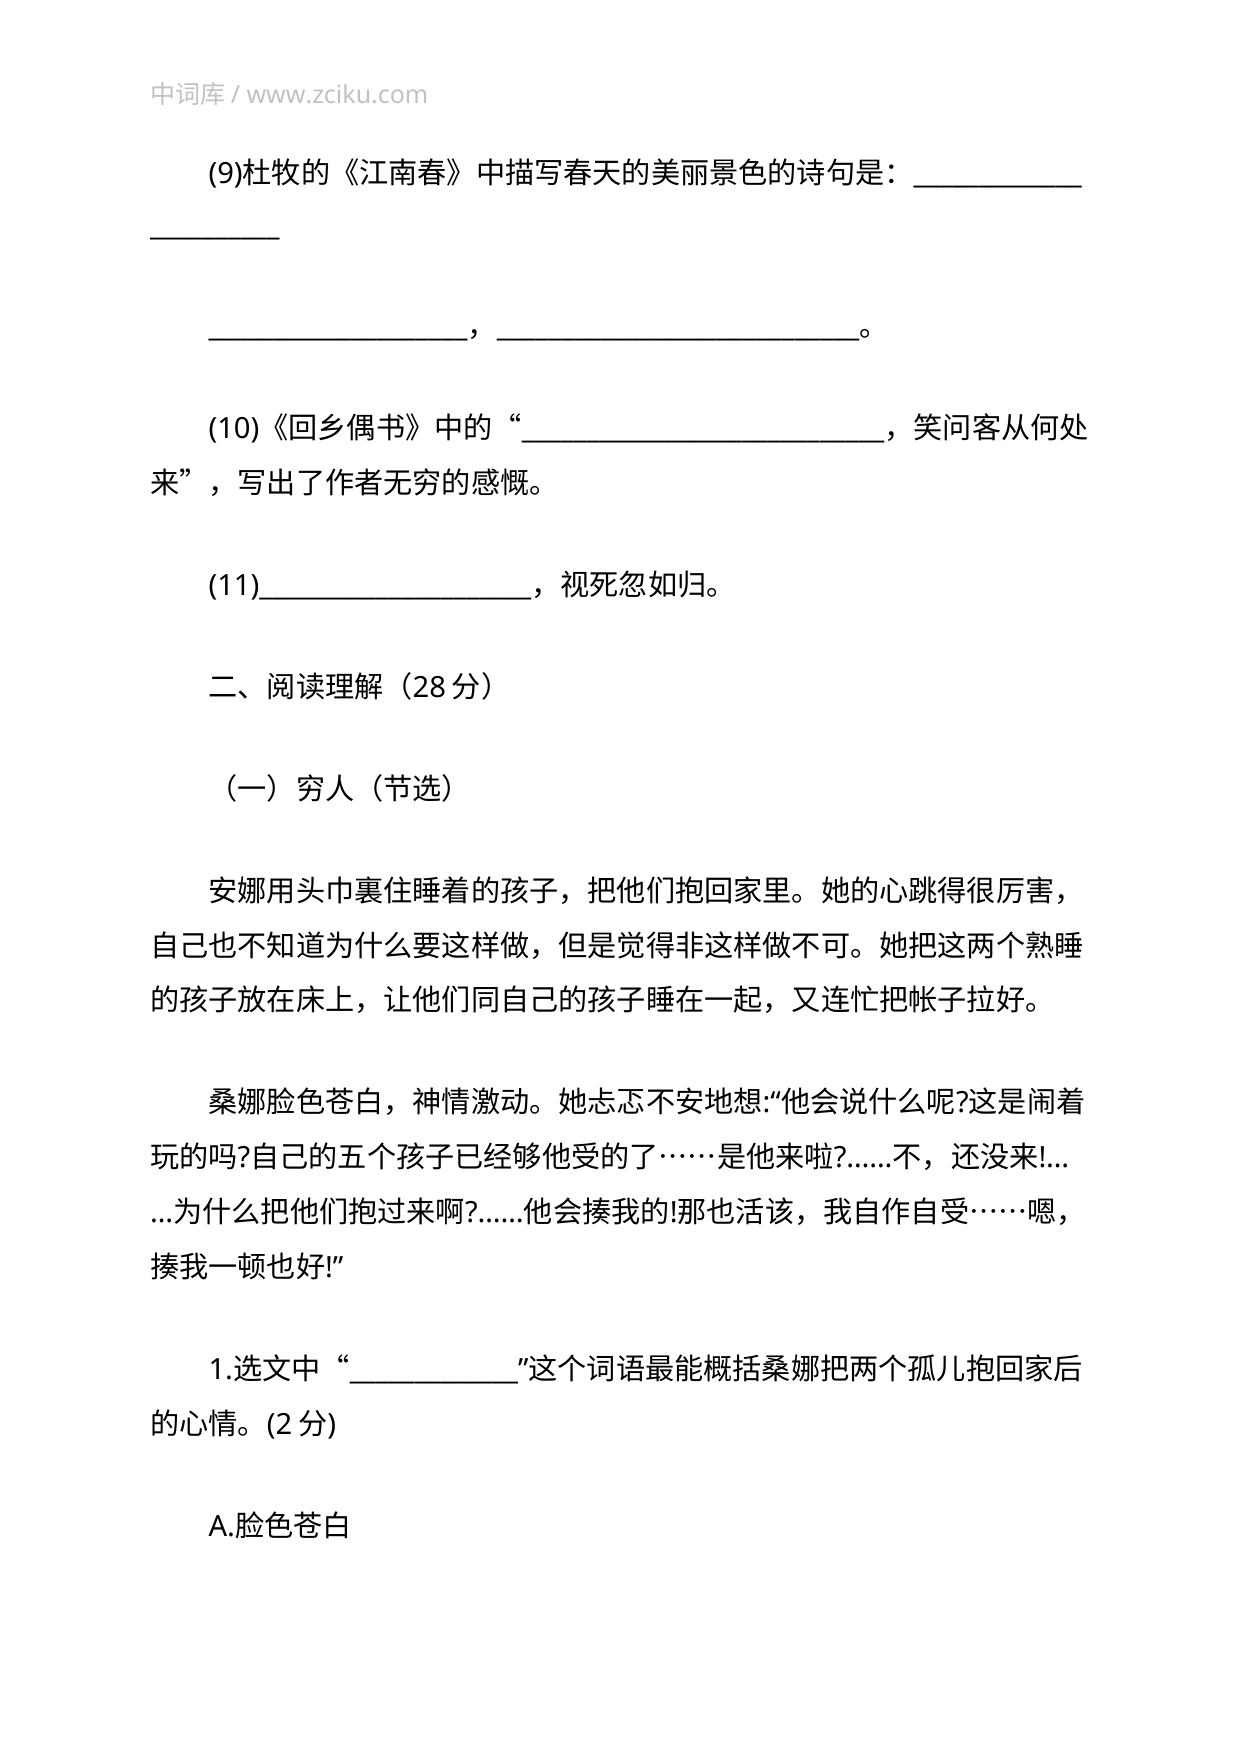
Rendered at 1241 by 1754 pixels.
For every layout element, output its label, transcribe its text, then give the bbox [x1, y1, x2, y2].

text ____________________，____________________________。 [150, 303, 1090, 345]
text （一）穷人（节选） [150, 765, 1090, 808]
text (10)《回乡偶书》中的“____________________________，笑问客从何处来”，写出了作者无穷的感慨。 [150, 405, 1090, 502]
text (9)杜牧的《江南春》中描写春天的美丽景色的诗句是：_______________________ [150, 150, 1090, 244]
text 桑娜脸色苍白，神情激动。她忐忑不安地想:“他会说什么呢?这是闹着玩的吗?自己的五个孩子已经够他受的了……是他来啦?……不，还没来!……为什么把他们抱过来啊?……他会揍我的!那也活该，我自作自受……嗯，揍我一顿也好!” [150, 1079, 1090, 1286]
text (11)_____________________，视死忽如归。 [150, 561, 1090, 604]
text 二、阅读理解（28分） [150, 663, 1090, 706]
text A.脸色苍白 [150, 1503, 1090, 1545]
text 1.选文中“_____________”这个词语最能概括桑娜把两个孤儿抱回家后的心情。(2分) [150, 1346, 1090, 1443]
text 安娜用头巾裏住睡着的孩子，把他们抱回家里。她的心跳得很厉害，自己也不知道为什么要这样做，但是觉得非这样做不可。她把这两个熟睡的孩子放在床上，让他们同自己的孩子睡在一起，又连忙把帐子拉好。 [150, 867, 1090, 1019]
